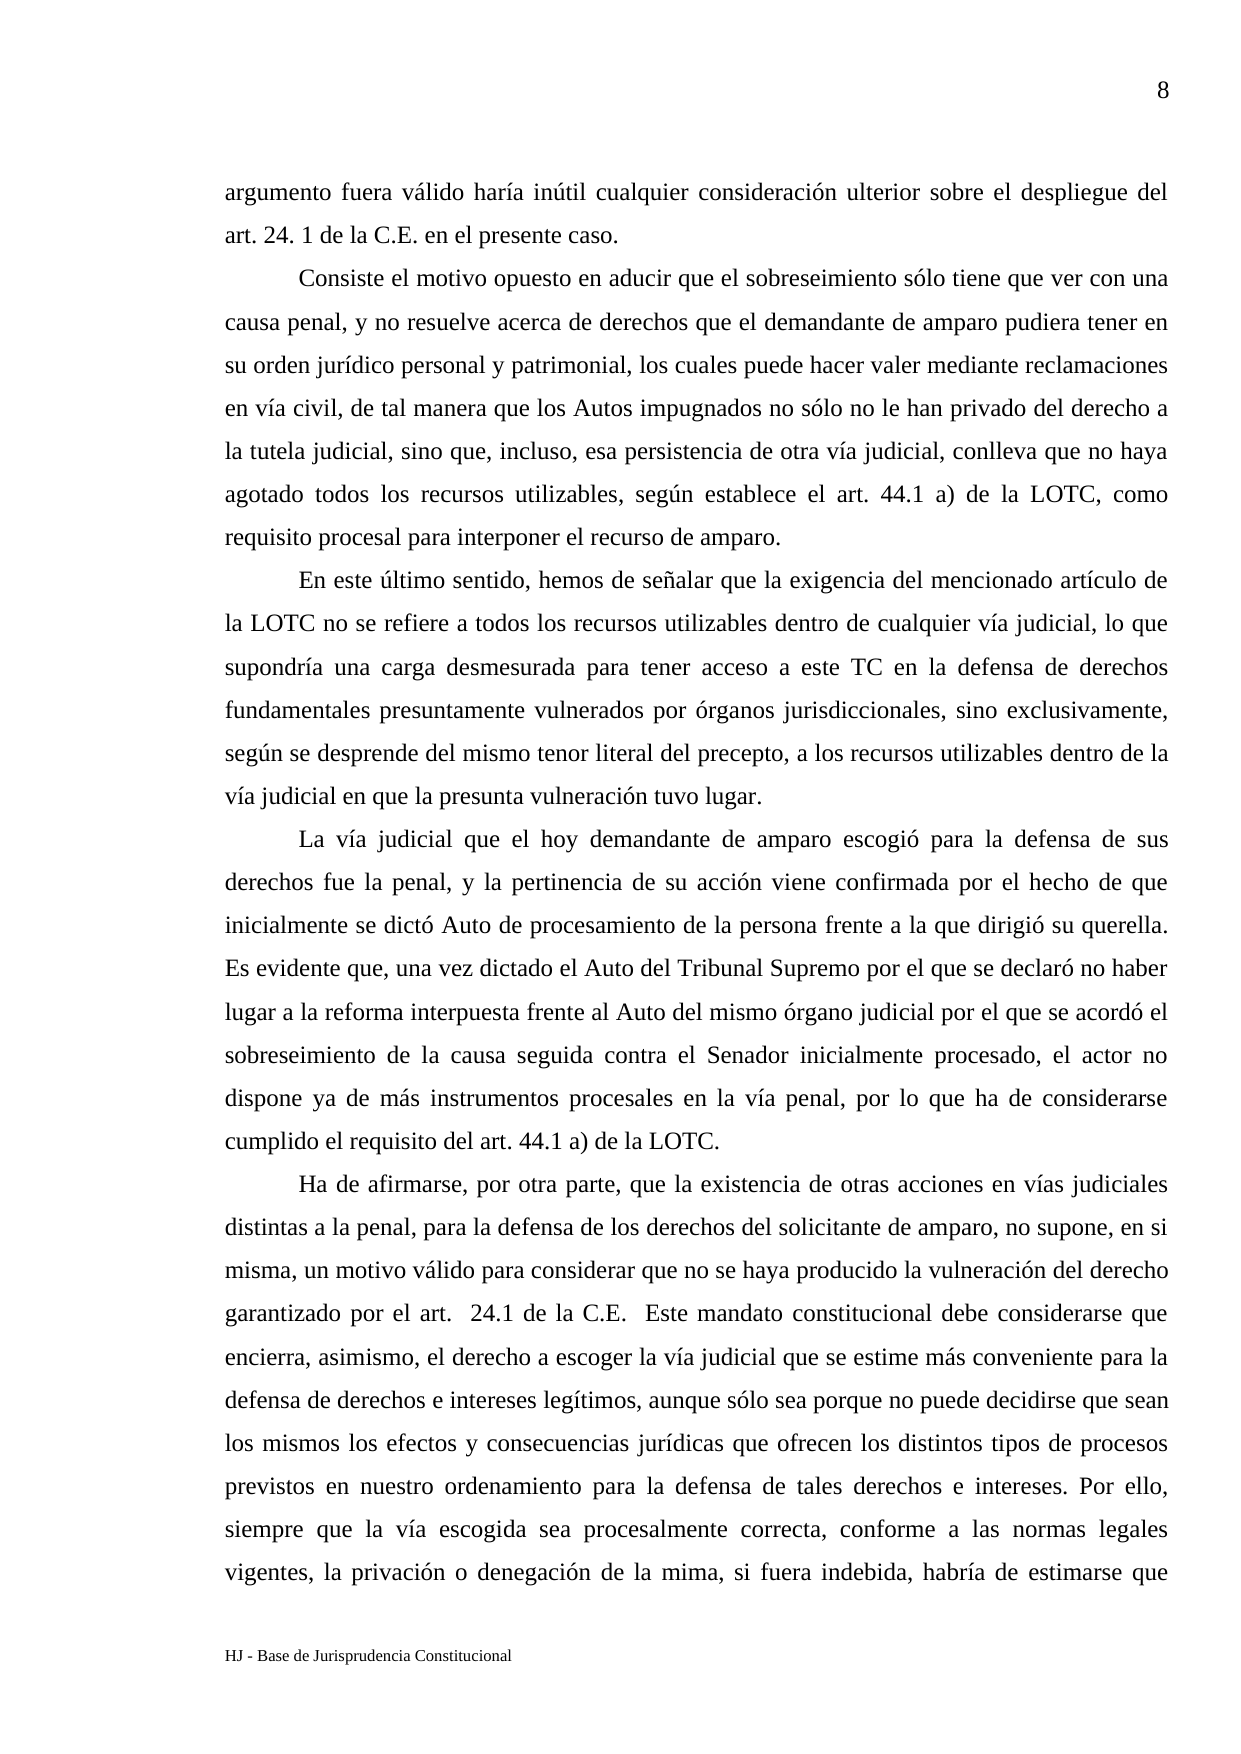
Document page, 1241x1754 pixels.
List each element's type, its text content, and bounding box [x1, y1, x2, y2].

text La vía judicial que el hoy demandante de amparo escogió para la defensa de sus derechos fue la penal, y la pertinencia de su acción viene confirmada por el hecho de que inicialmente se dictó Auto de procesamiento de la persona frente a la que dirigió su querella. Es evidente que, una vez dictado el Auto del Tribunal Supremo por el que se declaró no haber lugar a la reforma interpuesta frente al Auto del mismo órgano judicial por el que se acordó el sobreseimiento de la causa seguida contra el Senador inicialmente procesado, el actor no dispone ya de más instrumentos procesales en la vía penal, por lo que ha de considerarse cumplido el requisito del art. 44.1 a) de la LOTC. [224, 824, 1169, 1155]
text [224, 177, 1169, 249]
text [224, 1169, 1169, 1586]
text En este último sentido, hemos de señalar que la exigencia del mencionado artículo de la LOTC no se refiere a todos los recursos utilizables dentro de cualquier vía judicial, lo que supondría una carga desmesurada para tener acceso a este TC en la defensa de derechos fundamentales presuntamente vulnerados por órganos jurisdiccionales, sino exclusivamente, según se desprende del mismo tenor literal del precepto, a los recursos utilizables dentro de la vía judicial en que la presunta vulneración tuvo lugar. [224, 565, 1169, 810]
text Consiste el motivo opuesto en aducir que el sobreseimiento sólo tiene que ver con una causa penal, y no resuelve acerca de derechos que el demandante de amparo pudiera tener en su orden jurídico personal y patrimonial, los cuales puede hacer valer mediante reclamaciones en vía civil, de tal manera que los Autos impugnados no sólo no le han privado del derecho a la tutela judicial, sino que, incluso, esa persistencia de otra vía judicial, conlleva que no haya agotado todos los recursos utilizables, según establece el art. 44.1 a) de la LOTC, como requisito procesal para interponer el recurso de amparo. [224, 263, 1169, 551]
